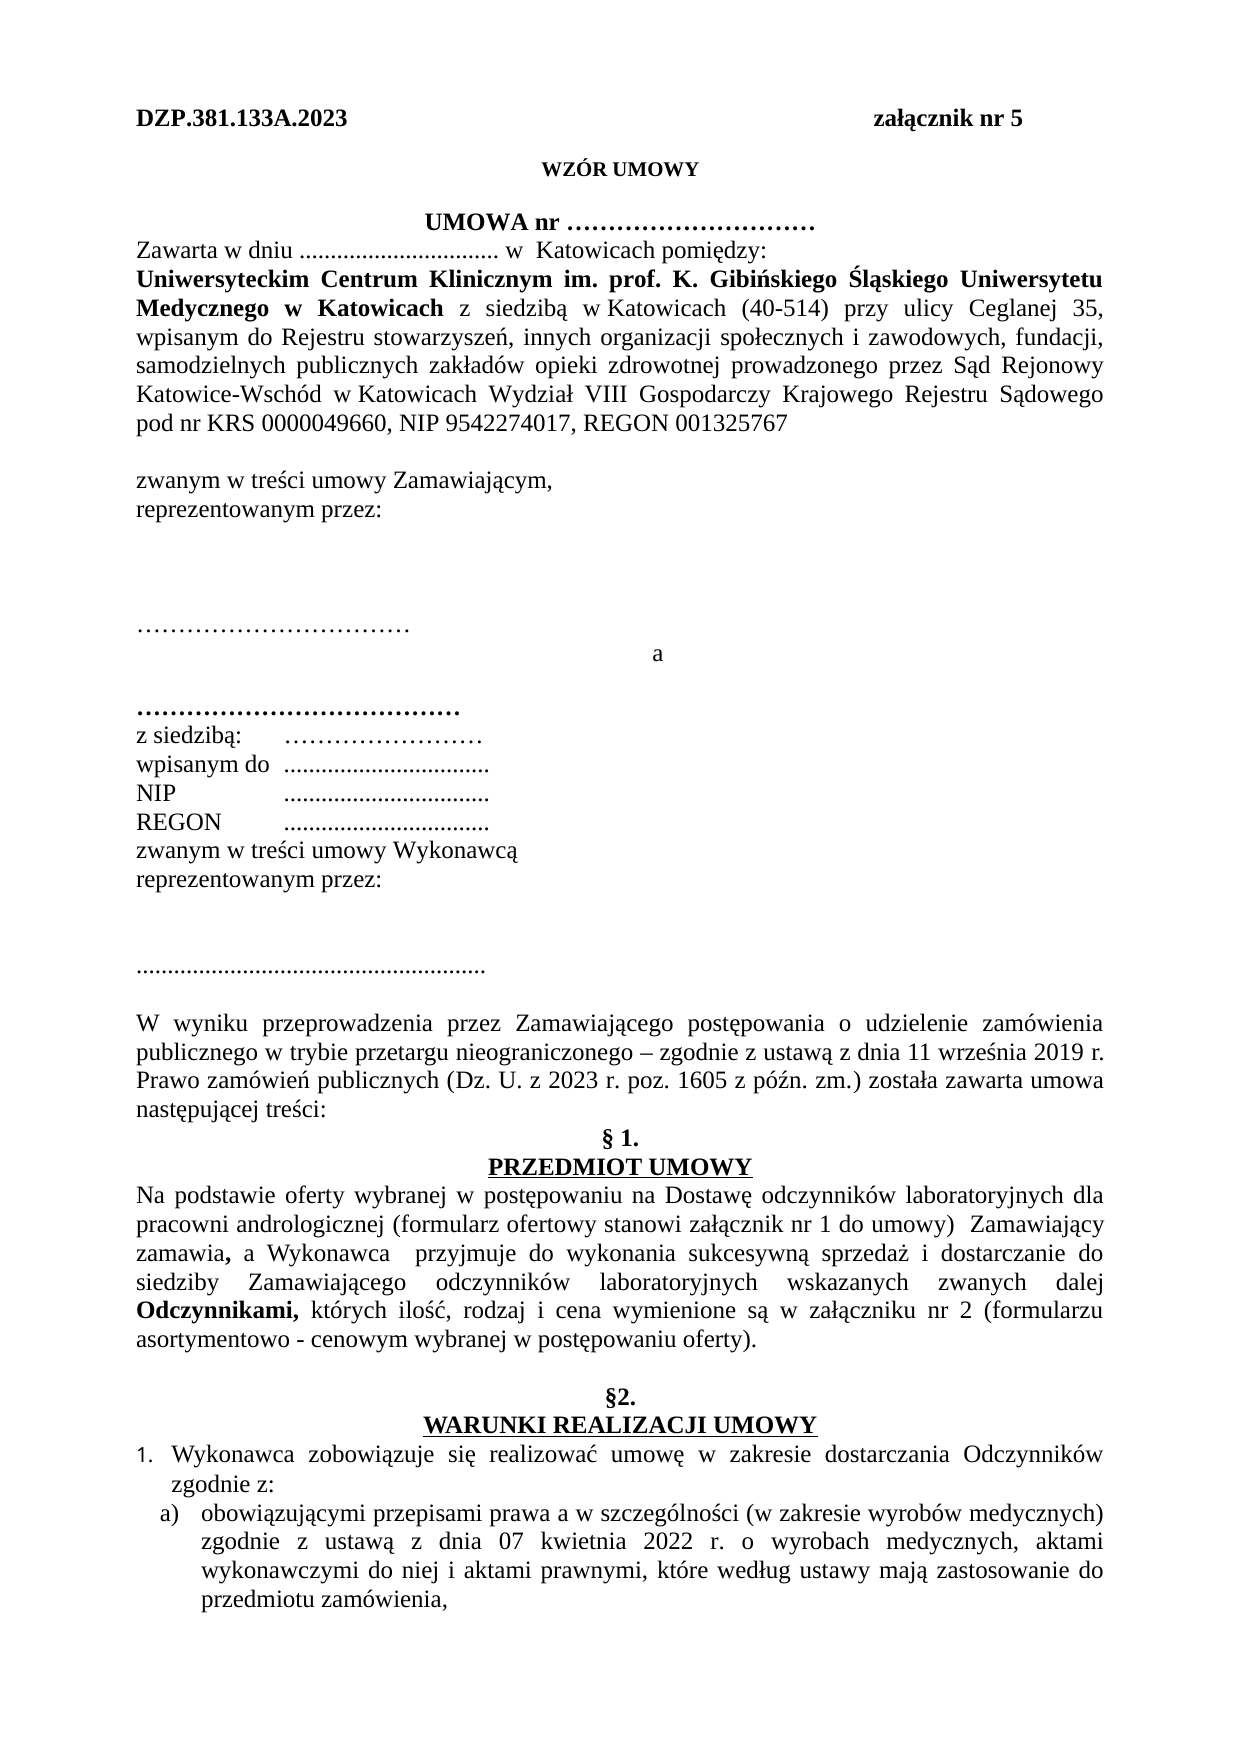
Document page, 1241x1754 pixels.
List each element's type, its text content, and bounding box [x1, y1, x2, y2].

text Zawarta w dniu ................................ w Katowicach pomiędzy: [136, 236, 1104, 264]
text NIP ................................. [136, 778, 1104, 807]
text § 1. [136, 1123, 1104, 1152]
text W wyniku przeprowadzenia przez Zamawiającego postępowania o udzielenie zamówienia publicznego w trybie przetargu nieograniczonego – zgodnie z ustawą z dnia 11 września 2019 r. Prawo zamówień publicznych (Dz. U. z 2023 r. poz. 1605 z późn. zm.) została zawarta umowa następującej treści: [136, 1008, 1104, 1123]
text Uniwersyteckim Centrum Klinicznym im. prof. K. Gibińskiego Śląskiego Uniwersytetu Medycznego w Katowicach z siedzibą w Katowicach (40-514) przy ulicy Ceglanej 35, wpisanym do Rejestru stowarzyszeń, innych organizacji społecznych i zawodowych, fundacji, samodzielnych publicznych zakładów opieki zdrowotnej prowadzonego przez Sąd Rejonowy Katowice-Wschód w Katowicach Wydział VIII Gospodarczy Krajowego Rejestru Sądowego pod nr KRS 0000049660, NIP 9542274017, REGON 001325767 [136, 264, 1104, 437]
text zwanym w treści umowy Zamawiającym, [136, 466, 1104, 494]
text DZP.381.133A.2023 załącznik nr 5 [136, 103, 1104, 131]
text wpisanym do ................................. [136, 749, 1104, 778]
text reprezentowanym przez: [136, 494, 1104, 523]
text z siedzibą: …………………… [136, 721, 1104, 749]
text reprezentowanym przez: [136, 864, 1104, 893]
text WARUNKI REALIZACJI UMOWY [136, 1411, 1104, 1439]
text a [211, 638, 1104, 667]
text Na podstawie oferty wybranej w postępowaniu na Dostawę odczynników laboratoryjnych dla pracowni andrologicznej (formularz ofertowy stanowi załącznik nr 1 do umowy) Zamawiający zamawia, a Wykonawca przyjmuje do wykonania sukcesywną sprzedaż i dostarczanie do siedziby Zamawiającego odczynników laboratoryjnych wskazanych zwanych dalej Odczynnikami, których ilość, rodzaj i cena wymienione są w załączniku nr 2 (formularzu asortymentowo - cenowym wybranej w postępowaniu oferty). [136, 1181, 1104, 1353]
list obowiązującymi przepisami prawa a w szczególności (w zakresie wyrobów medycznych) zgodnie z ustawą z dnia 07 kwietnia 2022 r. o wyrobach medycznych, aktami wykonawczymi do niej i aktami prawnymi, które według ustawy mają zastosowanie do przedmiotu zamówienia, [159, 1498, 1104, 1613]
text ………………………………… [136, 692, 1104, 721]
text …………………………… [136, 609, 1104, 638]
text zwanym w treści umowy Wykonawcą [136, 836, 1104, 864]
text UMOWA nr ………………………… [136, 207, 1104, 236]
text ........................................................ [136, 951, 1104, 979]
list Wykonawca zobowiązuje się realizować umowę w zakresie dostarczania Odczynników zgodnie z: [136, 1439, 1104, 1498]
text WZÓR UMOWY [136, 156, 1104, 181]
text REGON ................................. [136, 807, 1104, 836]
text §2. [136, 1382, 1104, 1411]
text PRZEDMIOT UMOWY [136, 1152, 1104, 1181]
